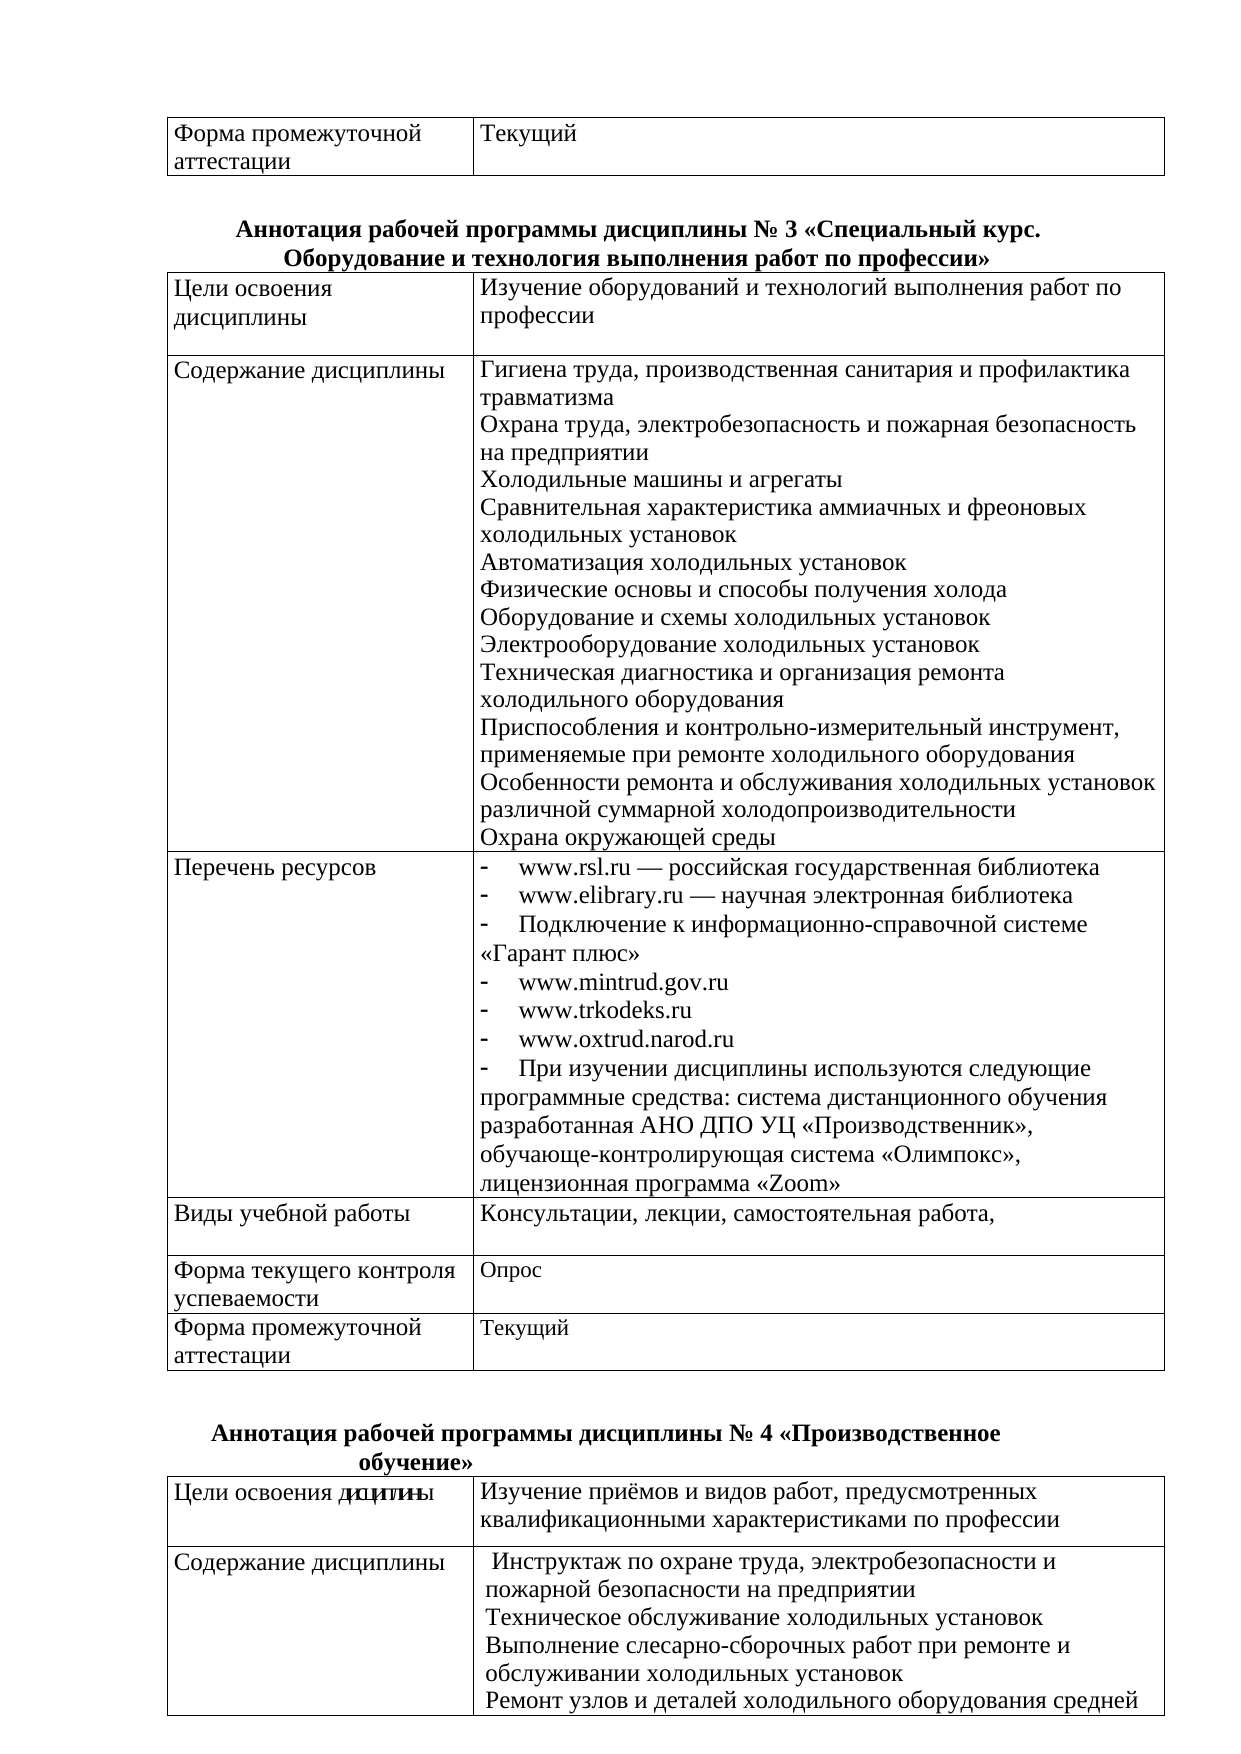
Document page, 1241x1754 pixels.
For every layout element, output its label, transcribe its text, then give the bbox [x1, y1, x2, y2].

table_cell Консультации, лекции, самостоятельная работа, [474, 1198, 1164, 1255]
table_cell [474, 1547, 1164, 1714]
table_cell Содержание дисциплины [168, 356, 473, 851]
table_cell Опрос [474, 1256, 1164, 1312]
table_cell Текущий [474, 1314, 1164, 1370]
table_cell www.rsl.ru — российская государственная библиотека www.elibrary.ru — научная электронная библиотека Подключение к информационно-справочной системе «Гарант плюс» www.mintrud.gov.ru www.trkodeks.ru www.oxtrud.narod.ru При изучении дисциплины используются следующие программные средства: система дистанционного обучения разработанная АНО ДПО УЦ «Производственник», обучающе-контролирующая система «Олимпокс», лицензионная программа «Zoom» [474, 852, 1164, 1197]
text Аннотация рабочей программы дисциплины № 3 «Специальный курс. Оборудование и технология выполнения работ по профессии» [154, 214, 1119, 272]
text Аннотация рабочей программы дисциплины № 4 «Производственное обучение» [211, 1418, 1119, 1476]
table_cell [168, 1547, 473, 1714]
table_cell Форма текущего контроля успеваемости [168, 1256, 473, 1312]
table_cell Текущий [474, 118, 1164, 175]
table_cell Гигиена труда, производственная санитария и профилактика травматизма Охрана труда, электробезопасность и пожарная безопасность на предприятии Холодильные машины и агрегаты Сравнительная характеристика аммиачных и фреоновых холодильных установок Автоматизация холодильных установок Физические основы и способы получения холода Оборудование и схемы холодильных установок Электрооборудование холодильных установок Техническая диагностика и организация ремонта холодильного оборудования Приспособления и контрольно-измерительный инструмент, применяемые при ремонте холодильного оборудования Особенности ремонта и обслуживания холодильных установок различной суммарной холодопроизводительности Охрана окружающей среды [474, 356, 1164, 851]
table_header Цели освоения дисциплины [168, 1477, 473, 1546]
table_cell Виды учебной работы [168, 1198, 473, 1255]
table_cell Форма промежуточной аттестации [168, 118, 473, 175]
table_cell Форма промежуточной аттестации [168, 1314, 473, 1370]
table_header Изучение оборудований и технологий выполнения работ по профессии [474, 273, 1164, 354]
table_header Изучение приёмов и видов работ, предусмотренных квалификационными характеристиками по профессии [474, 1477, 1164, 1546]
table_cell Перечень ресурсов [168, 852, 473, 1197]
table_header Цели освоения дисциплины [168, 273, 473, 354]
